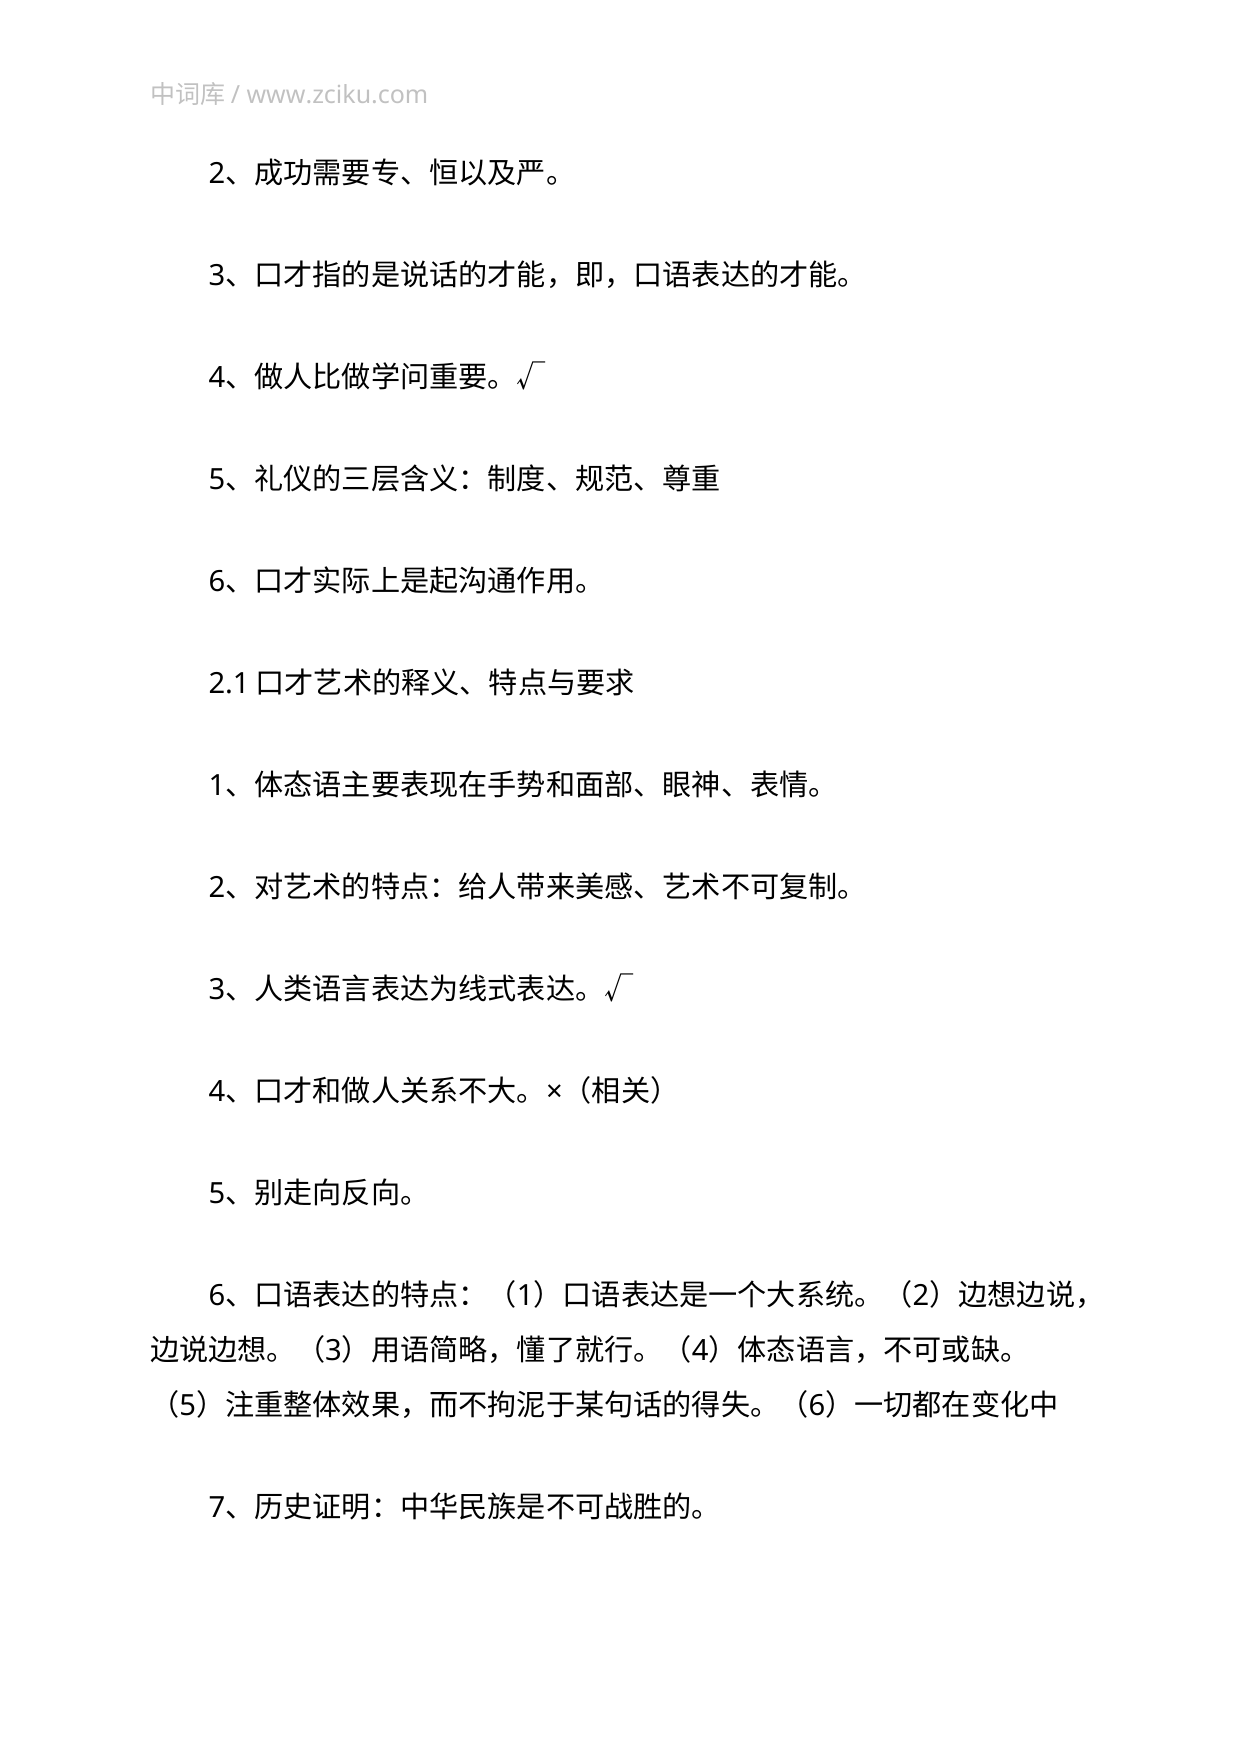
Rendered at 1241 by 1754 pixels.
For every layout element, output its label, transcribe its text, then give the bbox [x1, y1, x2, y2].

text 6、口才实际上是起沟通作用。 [150, 558, 1090, 600]
text 3、人类语言表达为线式表达。√ [150, 966, 1090, 1008]
text 2、成功需要专、恒以及严。 [150, 150, 1090, 192]
text 5、别走向反向。 [150, 1170, 1090, 1212]
text 1、体态语主要表现在手势和面部、眼神、表情。 [150, 762, 1090, 804]
text 7、历史证明：中华民族是不可战胜的。 [150, 1484, 1090, 1526]
text 6、口语表达的特点：（1）口语表达是一个大系统。（2）边想边说，边说边想。（3）用语简略，懂了就行。（4）体态语言，不可或缺。（5）注重整体效果，而不拘泥于某句话的得失。（6）一切都在变化中 [150, 1272, 1090, 1424]
text 4、做人比做学问重要。√ [150, 354, 1090, 396]
text 5、礼仪的三层含义：制度、规范、尊重 [150, 456, 1090, 498]
text 4、口才和做人关系不大。×（相关） [150, 1068, 1090, 1110]
text 2、对艺术的特点：给人带来美感、艺术不可复制。 [150, 864, 1090, 906]
text 2.1口才艺术的释义、特点与要求 [150, 660, 1090, 702]
text 3、口才指的是说话的才能，即，口语表达的才能。 [150, 252, 1090, 294]
